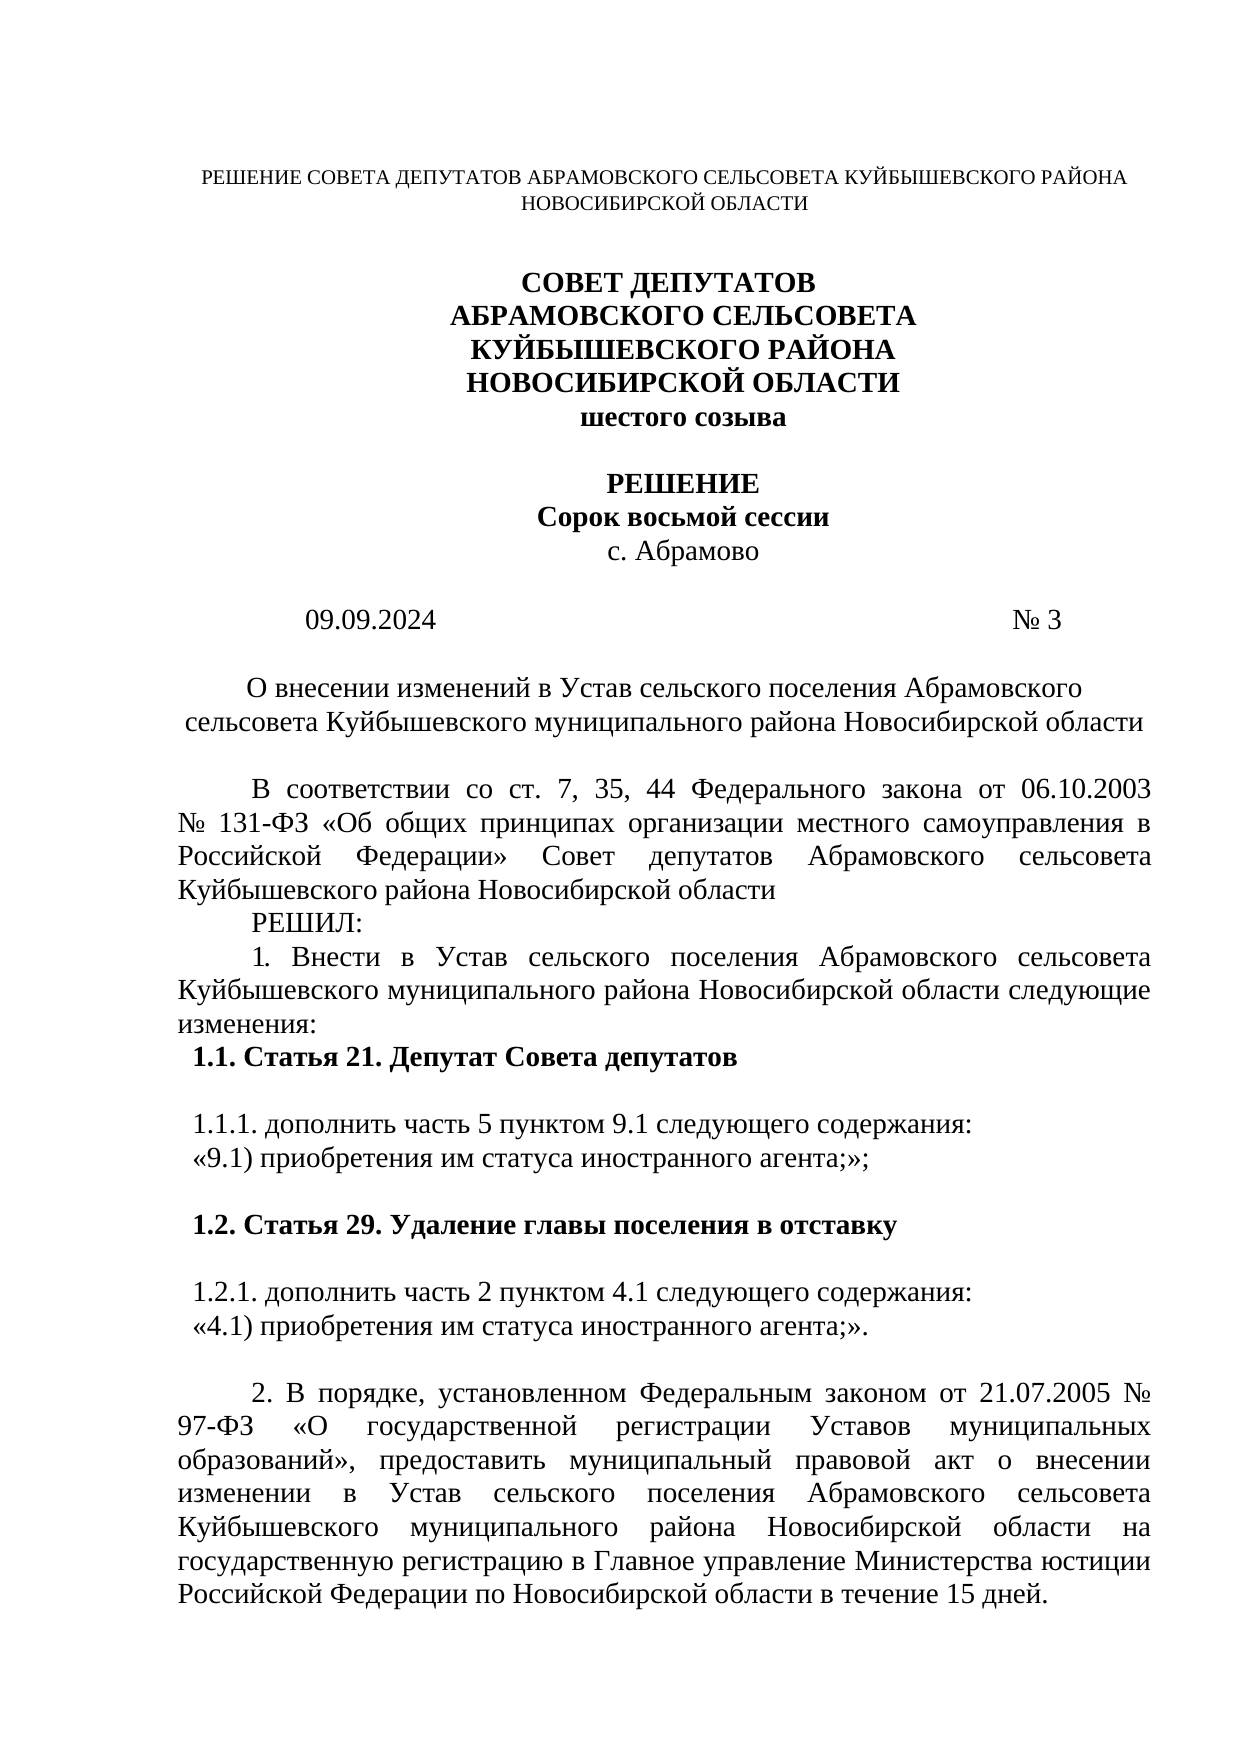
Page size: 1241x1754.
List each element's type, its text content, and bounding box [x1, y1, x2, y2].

text Сорок восьмой сессии [215, 499, 1152, 533]
text 1.2.1. дополнить часть 2 пунктом 4.1 следующего содержания: [177, 1274, 1152, 1308]
text «9.1) приобретения им статуса иностранного агента;»; [177, 1140, 1152, 1174]
text КУЙБЫШЕВСКОГО РАЙОНА [215, 332, 1152, 365]
text 1.1.1. дополнить часть 5 пунктом 9.1 следующего содержания: [177, 1107, 1152, 1140]
text НОВОСИБИРСКОЙ ОБЛАСТИ [215, 365, 1152, 399]
text РЕШЕНИЕ СОВЕТА ДЕПУТАТОВ АБРАМОВСКОГО СЕЛЬСОВЕТА КУЙБЫШЕВСКОГО РАЙОНА НОВОСИБИРСКОЙ ОБЛАСТИ [177, 165, 1152, 215]
text РЕШИЛ: [177, 905, 1152, 939]
text В соответствии со ст. 7, 35, 44 Федерального закона от 06.10.2003 № 131-ФЗ «Об общих принципах организации местного самоуправления в Российской Федерации» Совет депутатов Абрамовского сельсовета Куйбышевского района Новосибирской области [177, 771, 1152, 905]
text шестого созыва [215, 399, 1152, 432]
text АБРАМОВСКОГО СЕЛЬСОВЕТА [215, 298, 1152, 332]
text 1.2. Статья 29. Удаление главы поселения в отставку [177, 1207, 1152, 1241]
text О внесении изменений в Устав сельского поселения Абрамовского сельсовета Куйбышевского муниципального района Новосибирской области [177, 671, 1152, 738]
text 09.09.2024 № 3 [215, 602, 1152, 635]
text с. Абрамово [215, 533, 1152, 567]
text «4.1) приобретения им статуса иностранного агента;». [177, 1308, 1152, 1341]
text 1.1. Статья 21. Депутат Совета депутатов [177, 1039, 1152, 1073]
text 2. В порядке, установленном Федеральным законом от 21.07.2005 № 97-ФЗ «О государственной регистрации Уставов муниципальных образований», предоставить муниципальный правовой акт о внесении изменении в Устав сельского поселения Абрамовского сельсовета Куйбышевского муниципального района Новосибирской области на государственную регистрацию в Главное управление Министерства юстиции Российской Федерации по Новосибирской области в течение 15 дней. [177, 1375, 1152, 1610]
text 1. Внести в Устав сельского поселения Абрамовского сельсовета Куйбышевского муниципального района Новосибирской области следующие изменения: [177, 939, 1152, 1039]
text РЕШЕНИЕ [215, 466, 1152, 499]
text СОВЕТ ДЕПУТАТОВ [185, 265, 1152, 298]
